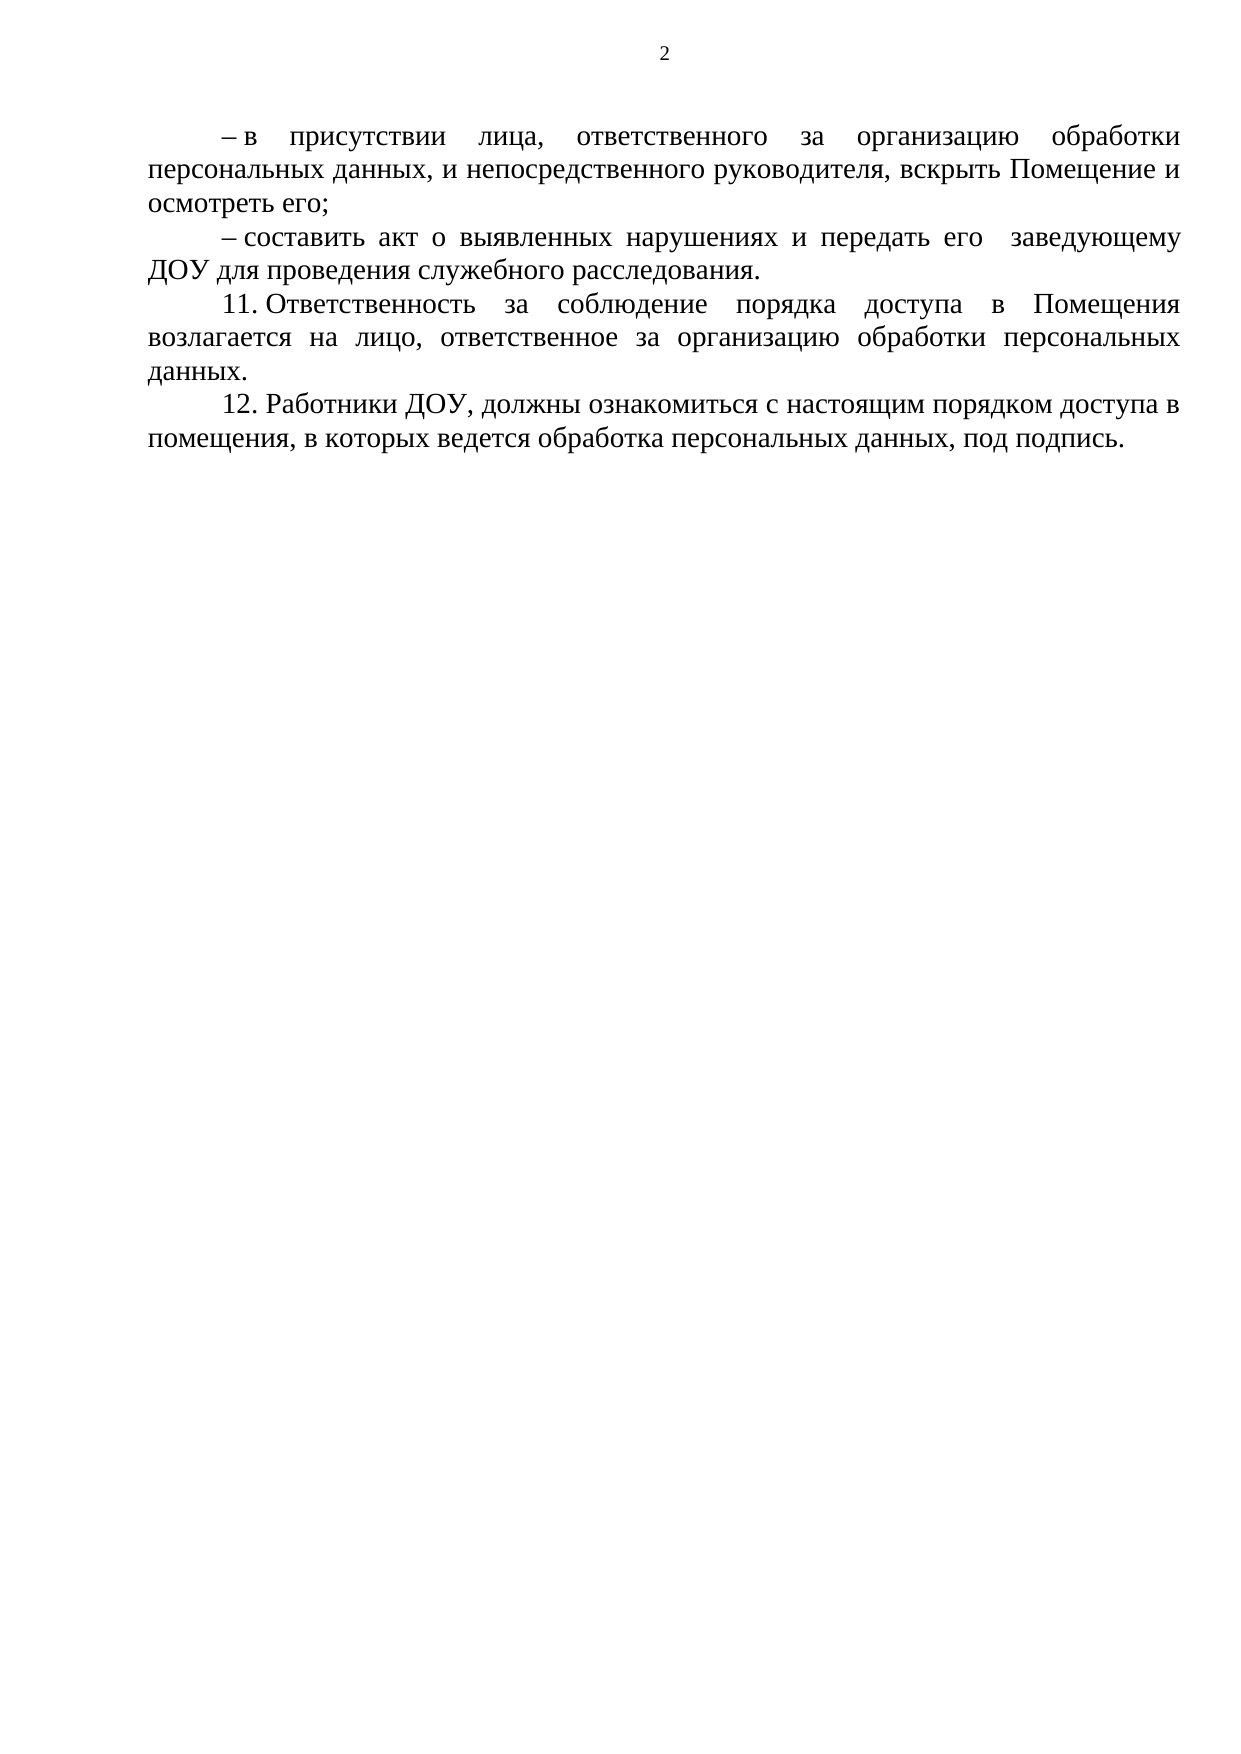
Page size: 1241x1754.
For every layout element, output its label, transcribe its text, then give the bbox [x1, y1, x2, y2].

text 12. Работники ДОУ, должны ознакомиться с настоящим порядком доступа в помещения, в которых ведется обработка персональных данных, под подпись. [148, 386, 1181, 453]
text – в присутствии лица, ответственного за организацию обработки персональных данных, и непосредственного руководителя, вскрыть Помещение и осмотреть его; [148, 118, 1181, 219]
text 11. Ответственность за соблюдение порядка доступа в Помещения возлагается на лицо, ответственное за организацию обработки персональных данных. [148, 286, 1181, 386]
text – составить акт о выявленных нарушениях и передать его заведующему ДОУ для проведения служебного расследования. [148, 219, 1181, 286]
